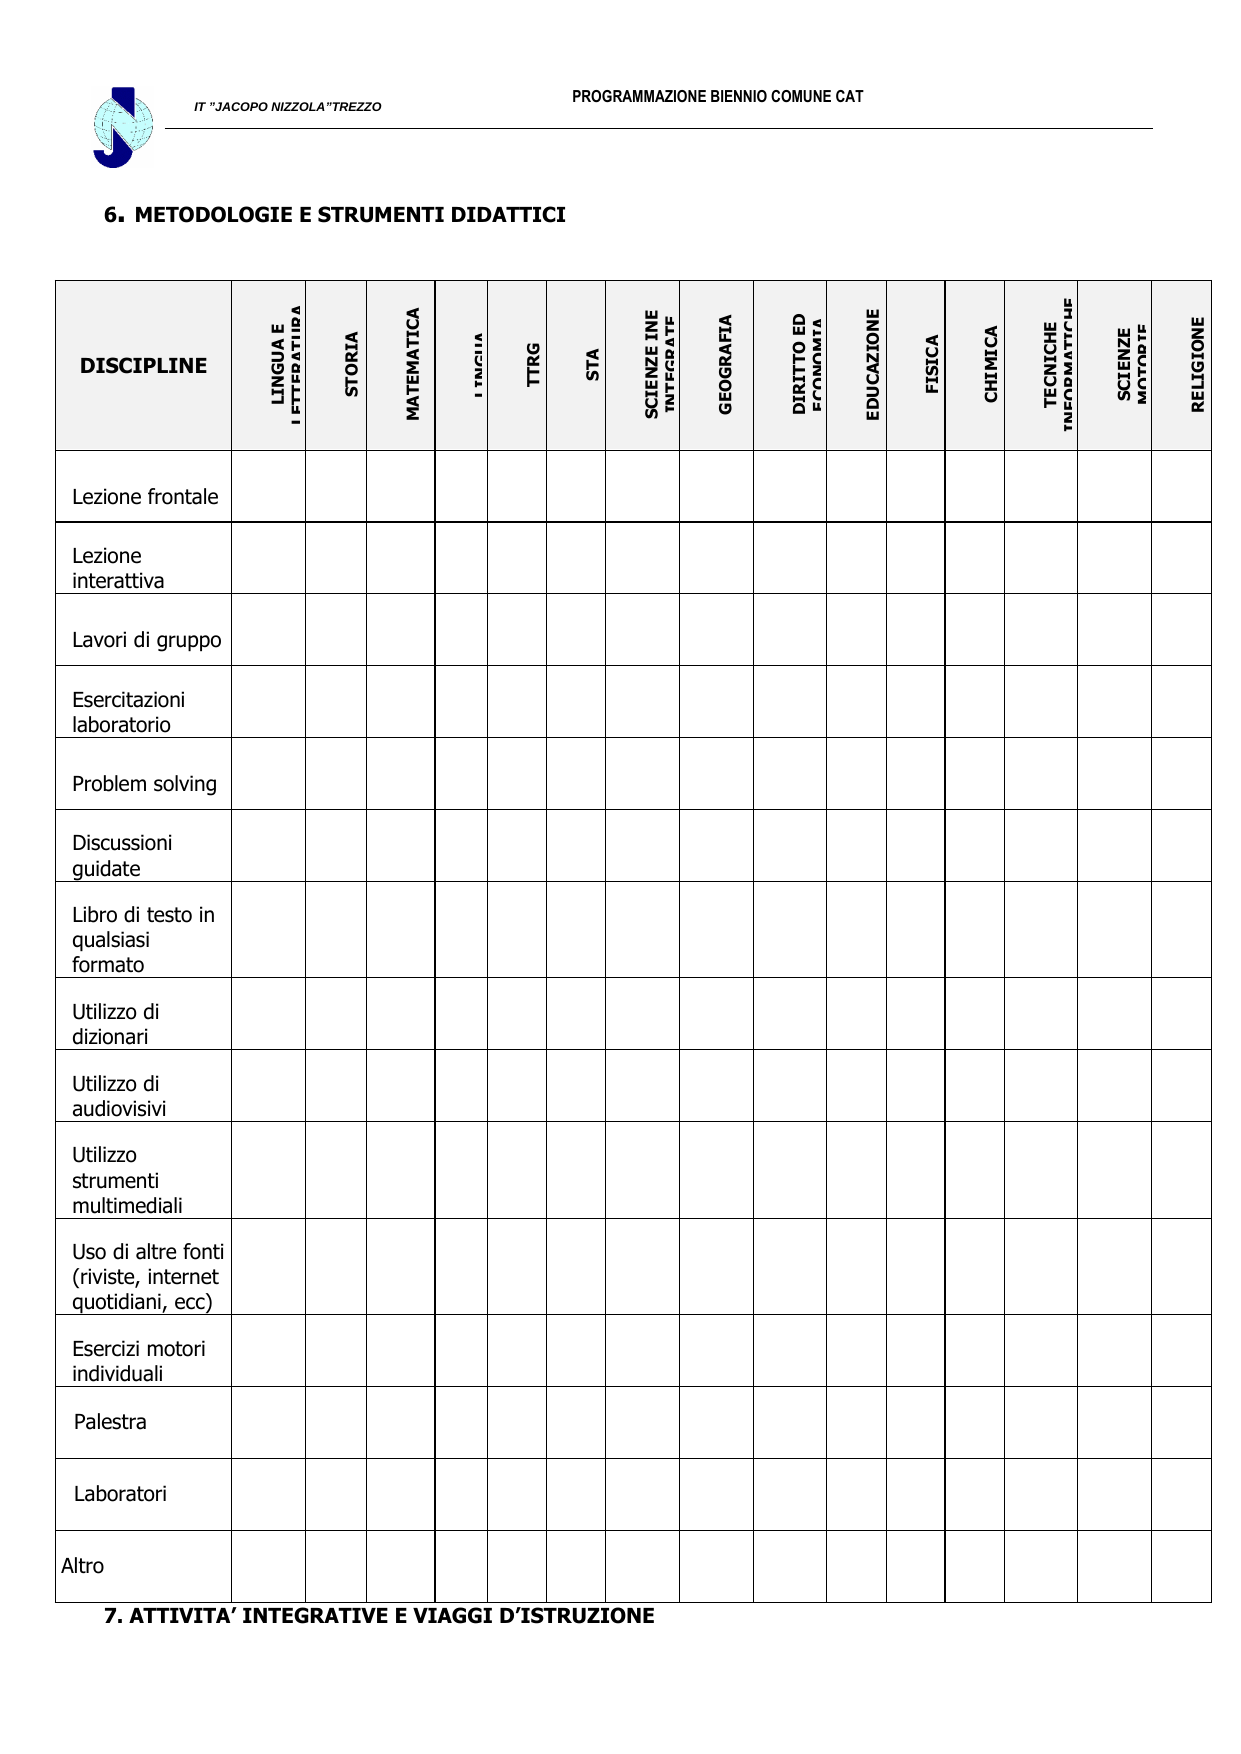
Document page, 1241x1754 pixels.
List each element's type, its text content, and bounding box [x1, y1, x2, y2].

table_cell [754, 978, 826, 1049]
table_cell [827, 451, 886, 521]
table_cell [232, 451, 305, 521]
table_cell [946, 451, 1004, 521]
table_cell [306, 1387, 366, 1458]
table_cell [306, 594, 366, 665]
table_cell [367, 1387, 434, 1458]
table_cell [754, 738, 826, 809]
table_cell [887, 978, 944, 1049]
table_cell [367, 1219, 434, 1314]
table_cell [887, 1531, 944, 1602]
table_cell [754, 451, 826, 521]
table_header DISCIPLINE [56, 281, 231, 449]
table_cell [547, 1122, 605, 1218]
table_cell [754, 882, 826, 977]
table_header SCIENZE INE INTEGRATE [606, 281, 679, 449]
table_cell Utilizzo di dizionari [56, 978, 231, 1049]
table_cell [367, 1122, 434, 1218]
table_cell [606, 810, 679, 881]
text 7. ATTIVITA’ INTEGRATIVE E VIAGGI D’ISTRUZIONE [103, 1603, 1152, 1628]
table_cell [1152, 882, 1211, 977]
table_cell [306, 810, 366, 881]
table_cell [946, 594, 1004, 665]
table_cell [547, 451, 605, 521]
table_cell [606, 1219, 679, 1314]
table_cell [436, 594, 487, 665]
table_header LINGUA INGLESE [436, 281, 487, 449]
table_cell [232, 810, 305, 881]
table_cell [1078, 1122, 1151, 1218]
table_cell Laboratori [56, 1459, 231, 1530]
table_cell [827, 666, 886, 737]
table_header STORIA [306, 281, 366, 449]
table_cell [547, 1459, 605, 1530]
table_cell [436, 523, 487, 593]
table_cell [232, 666, 305, 737]
table_cell [1152, 1459, 1211, 1530]
table_cell [1078, 1531, 1151, 1602]
table_cell [680, 1387, 753, 1458]
table_cell [1005, 978, 1077, 1049]
table_cell [306, 978, 366, 1049]
table_cell [547, 1050, 605, 1121]
table_cell Palestra [56, 1387, 231, 1458]
table_cell [232, 523, 305, 593]
table_cell [827, 523, 886, 593]
table_cell [606, 666, 679, 737]
table_cell [547, 1531, 605, 1602]
table_cell [1078, 666, 1151, 737]
table_cell [488, 594, 546, 665]
table_cell [306, 451, 366, 521]
table_cell [547, 1219, 605, 1314]
table_header RELIGIONE [1152, 281, 1211, 449]
table_cell [232, 738, 305, 809]
table_cell [547, 1387, 605, 1458]
table_cell [1078, 451, 1151, 521]
table_cell [1005, 738, 1077, 809]
table_cell [754, 523, 826, 593]
table_cell [680, 594, 753, 665]
table_cell [488, 1219, 546, 1314]
table_cell [232, 1459, 305, 1530]
table_cell [1152, 1050, 1211, 1121]
table_cell [606, 882, 679, 977]
table_cell [1152, 1531, 1211, 1602]
table_cell [606, 1459, 679, 1530]
table_cell [680, 1050, 753, 1121]
table_cell [1078, 978, 1151, 1049]
table_cell [946, 666, 1004, 737]
table_cell [436, 882, 487, 977]
table_cell [887, 882, 944, 977]
table_cell [1078, 810, 1151, 881]
table_cell [1152, 523, 1211, 593]
table_cell [680, 1122, 753, 1218]
table_cell [1078, 1387, 1151, 1458]
table_cell [680, 738, 753, 809]
table_cell [1152, 594, 1211, 665]
table_cell [306, 1315, 366, 1386]
table_cell [367, 1531, 434, 1602]
table_header SCIENZE MOTORIE SPORTIVE [1078, 281, 1151, 449]
table_cell [547, 978, 605, 1049]
table_cell [680, 882, 753, 977]
table_cell [547, 594, 605, 665]
table_cell [946, 1122, 1004, 1218]
table_cell [827, 1122, 886, 1218]
table_cell [680, 1459, 753, 1530]
table_cell [232, 1122, 305, 1218]
table_cell [436, 978, 487, 1049]
table_cell [827, 1219, 886, 1314]
table_cell [367, 1459, 434, 1530]
table_cell Utilizzo strumenti multimediali [56, 1122, 231, 1218]
table_cell [488, 451, 546, 521]
table_cell [827, 1050, 886, 1121]
table_cell [680, 666, 753, 737]
table_cell [488, 1315, 546, 1386]
table_cell [1152, 1315, 1211, 1386]
table_cell [827, 1387, 886, 1458]
table_cell [606, 978, 679, 1049]
table_cell [887, 1387, 944, 1458]
table_cell [232, 1050, 305, 1121]
table_cell [367, 882, 434, 977]
table_cell [436, 666, 487, 737]
table_cell [488, 978, 546, 1049]
table_cell [547, 1315, 605, 1386]
table_cell [547, 810, 605, 881]
table_cell [887, 810, 944, 881]
table_cell [1078, 1459, 1151, 1530]
table_cell [488, 882, 546, 977]
table_cell [887, 738, 944, 809]
table_cell [1152, 738, 1211, 809]
table_cell [367, 738, 434, 809]
table_cell [436, 1050, 487, 1121]
table_header STA [547, 281, 605, 449]
table_header LINGUA E LETTERATURA ITALIANA [232, 281, 305, 449]
table_cell [680, 810, 753, 881]
table_cell [754, 666, 826, 737]
table_cell [887, 1459, 944, 1530]
table_cell [1078, 1219, 1151, 1314]
table_cell [1078, 594, 1151, 665]
table_cell [1005, 1050, 1077, 1121]
table_cell [1005, 523, 1077, 593]
table_cell [1005, 1387, 1077, 1458]
table_cell [1152, 1387, 1211, 1458]
table_cell [1152, 1219, 1211, 1314]
table_cell Lezione frontale [56, 451, 231, 521]
table_cell [827, 882, 886, 977]
table_cell [680, 978, 753, 1049]
table_cell [306, 882, 366, 977]
table_cell [436, 1531, 487, 1602]
table_cell [367, 666, 434, 737]
table_header DIRITTO ED ECONOMIA [754, 281, 826, 449]
table_cell [827, 1459, 886, 1530]
table_cell [754, 1459, 826, 1530]
table_cell [306, 1531, 366, 1602]
table_cell Problem solving [56, 738, 231, 809]
table_cell [436, 1219, 487, 1314]
table_cell [1152, 666, 1211, 737]
table_header MATEMATICA [367, 281, 434, 449]
table_header GEOGRAFIA [680, 281, 753, 449]
table_cell [488, 523, 546, 593]
table_cell [946, 1531, 1004, 1602]
table_cell [306, 1219, 366, 1314]
table_cell [1078, 523, 1151, 593]
table_cell [946, 978, 1004, 1049]
table_cell [887, 1122, 944, 1218]
table_cell [547, 666, 605, 737]
table_cell [1005, 882, 1077, 977]
table_cell [887, 451, 944, 521]
table_cell [946, 810, 1004, 881]
table_cell [367, 523, 434, 593]
table_cell [436, 810, 487, 881]
table_cell [1152, 451, 1211, 521]
table_cell [680, 1531, 753, 1602]
table_cell [1005, 1531, 1077, 1602]
table_cell [436, 1387, 487, 1458]
table_cell Esercitazioni laboratorio [56, 666, 231, 737]
table_cell [946, 882, 1004, 977]
table_cell [1005, 1219, 1077, 1314]
table_cell [488, 1387, 546, 1458]
table_cell [488, 738, 546, 809]
table_cell [754, 1219, 826, 1314]
table_header FISICA [887, 281, 944, 449]
table_cell [1078, 1050, 1151, 1121]
table_cell [1005, 1315, 1077, 1386]
table_cell [232, 1315, 305, 1386]
table_cell [1005, 810, 1077, 881]
table_cell [606, 1387, 679, 1458]
table_cell [232, 1531, 305, 1602]
table_cell [436, 1315, 487, 1386]
table_cell [606, 523, 679, 593]
table_cell [436, 1122, 487, 1218]
table_cell [946, 1219, 1004, 1314]
table_cell Discussioni guidate [56, 810, 231, 881]
table_cell [232, 978, 305, 1049]
table_cell [367, 1050, 434, 1121]
table_cell [827, 594, 886, 665]
table_header EDUCAZIONE CIVICA [827, 281, 886, 449]
table_cell [232, 1219, 305, 1314]
table_cell [306, 738, 366, 809]
table_cell [606, 738, 679, 809]
table_cell [827, 1315, 886, 1386]
table_cell [367, 594, 434, 665]
table_cell [1078, 1315, 1151, 1386]
table_cell [946, 1387, 1004, 1458]
table_cell [232, 1387, 305, 1458]
table_header TECNICHE INFORMATICHE [1005, 281, 1077, 449]
table_cell [488, 1122, 546, 1218]
table_cell [754, 594, 826, 665]
table_cell [754, 1050, 826, 1121]
table_cell [946, 523, 1004, 593]
table_cell Lezione interattiva [56, 523, 231, 593]
table_cell [1005, 666, 1077, 737]
table_cell [1152, 978, 1211, 1049]
table_cell [887, 594, 944, 665]
table_cell [827, 978, 886, 1049]
table_cell [754, 810, 826, 881]
table_cell [827, 810, 886, 881]
table_cell [946, 738, 1004, 809]
table_cell [887, 523, 944, 593]
table_cell [887, 1050, 944, 1121]
table_cell [1152, 810, 1211, 881]
table_cell [367, 810, 434, 881]
table_header CHIMICA [946, 281, 1004, 449]
table_cell [754, 1531, 826, 1602]
table_cell [306, 523, 366, 593]
table_cell Altro [56, 1531, 231, 1602]
picture [91, 86, 154, 168]
table_cell [547, 738, 605, 809]
table_cell [547, 523, 605, 593]
table_cell [547, 882, 605, 977]
table_cell Esercizi motori individuali [56, 1315, 231, 1386]
table_cell [367, 451, 434, 521]
table_cell Utilizzo di audiovisivi [56, 1050, 231, 1121]
table_cell [827, 1531, 886, 1602]
table_cell [367, 978, 434, 1049]
table_cell [306, 666, 366, 737]
table_cell [946, 1315, 1004, 1386]
table_cell [606, 1122, 679, 1218]
table_cell [1078, 738, 1151, 809]
table_cell [680, 451, 753, 521]
table_cell [680, 1219, 753, 1314]
table_cell [488, 1531, 546, 1602]
table_cell [887, 1219, 944, 1314]
table_cell [1078, 882, 1151, 977]
table_cell [606, 594, 679, 665]
table_cell [436, 451, 487, 521]
table_cell [1005, 1459, 1077, 1530]
table_cell [887, 666, 944, 737]
table_cell [946, 1050, 1004, 1121]
table_cell [754, 1122, 826, 1218]
table_cell [606, 1315, 679, 1386]
table_cell [306, 1122, 366, 1218]
table_cell [680, 1315, 753, 1386]
table_cell [1152, 1122, 1211, 1218]
table_cell [306, 1050, 366, 1121]
table_cell [488, 1459, 546, 1530]
table_cell [488, 1050, 546, 1121]
table_cell Libro di testo in qualsiasi formato [56, 882, 231, 977]
table_cell [754, 1387, 826, 1458]
table_header TTRG [488, 281, 546, 449]
table_cell [488, 666, 546, 737]
table_cell [232, 882, 305, 977]
table_cell [1005, 594, 1077, 665]
table_cell [606, 1050, 679, 1121]
table_cell [606, 451, 679, 521]
table_cell [680, 523, 753, 593]
table_cell [367, 1315, 434, 1386]
text 6. METODOLOGIE E STRUMENTI DIDATTICI [103, 194, 1152, 229]
table_cell [488, 810, 546, 881]
table_cell [887, 1315, 944, 1386]
table_cell [436, 1459, 487, 1530]
table_cell [946, 1459, 1004, 1530]
table_cell Uso di altre fonti (riviste, internet quotidiani, ecc) [56, 1219, 231, 1314]
table_cell Lavori di gruppo [56, 594, 231, 665]
table_cell [306, 1459, 366, 1530]
table_cell [436, 738, 487, 809]
table_cell [1005, 451, 1077, 521]
table_cell [754, 1315, 826, 1386]
table_cell [827, 738, 886, 809]
table_cell [606, 1531, 679, 1602]
table_cell [1005, 1122, 1077, 1218]
table_cell [232, 594, 305, 665]
